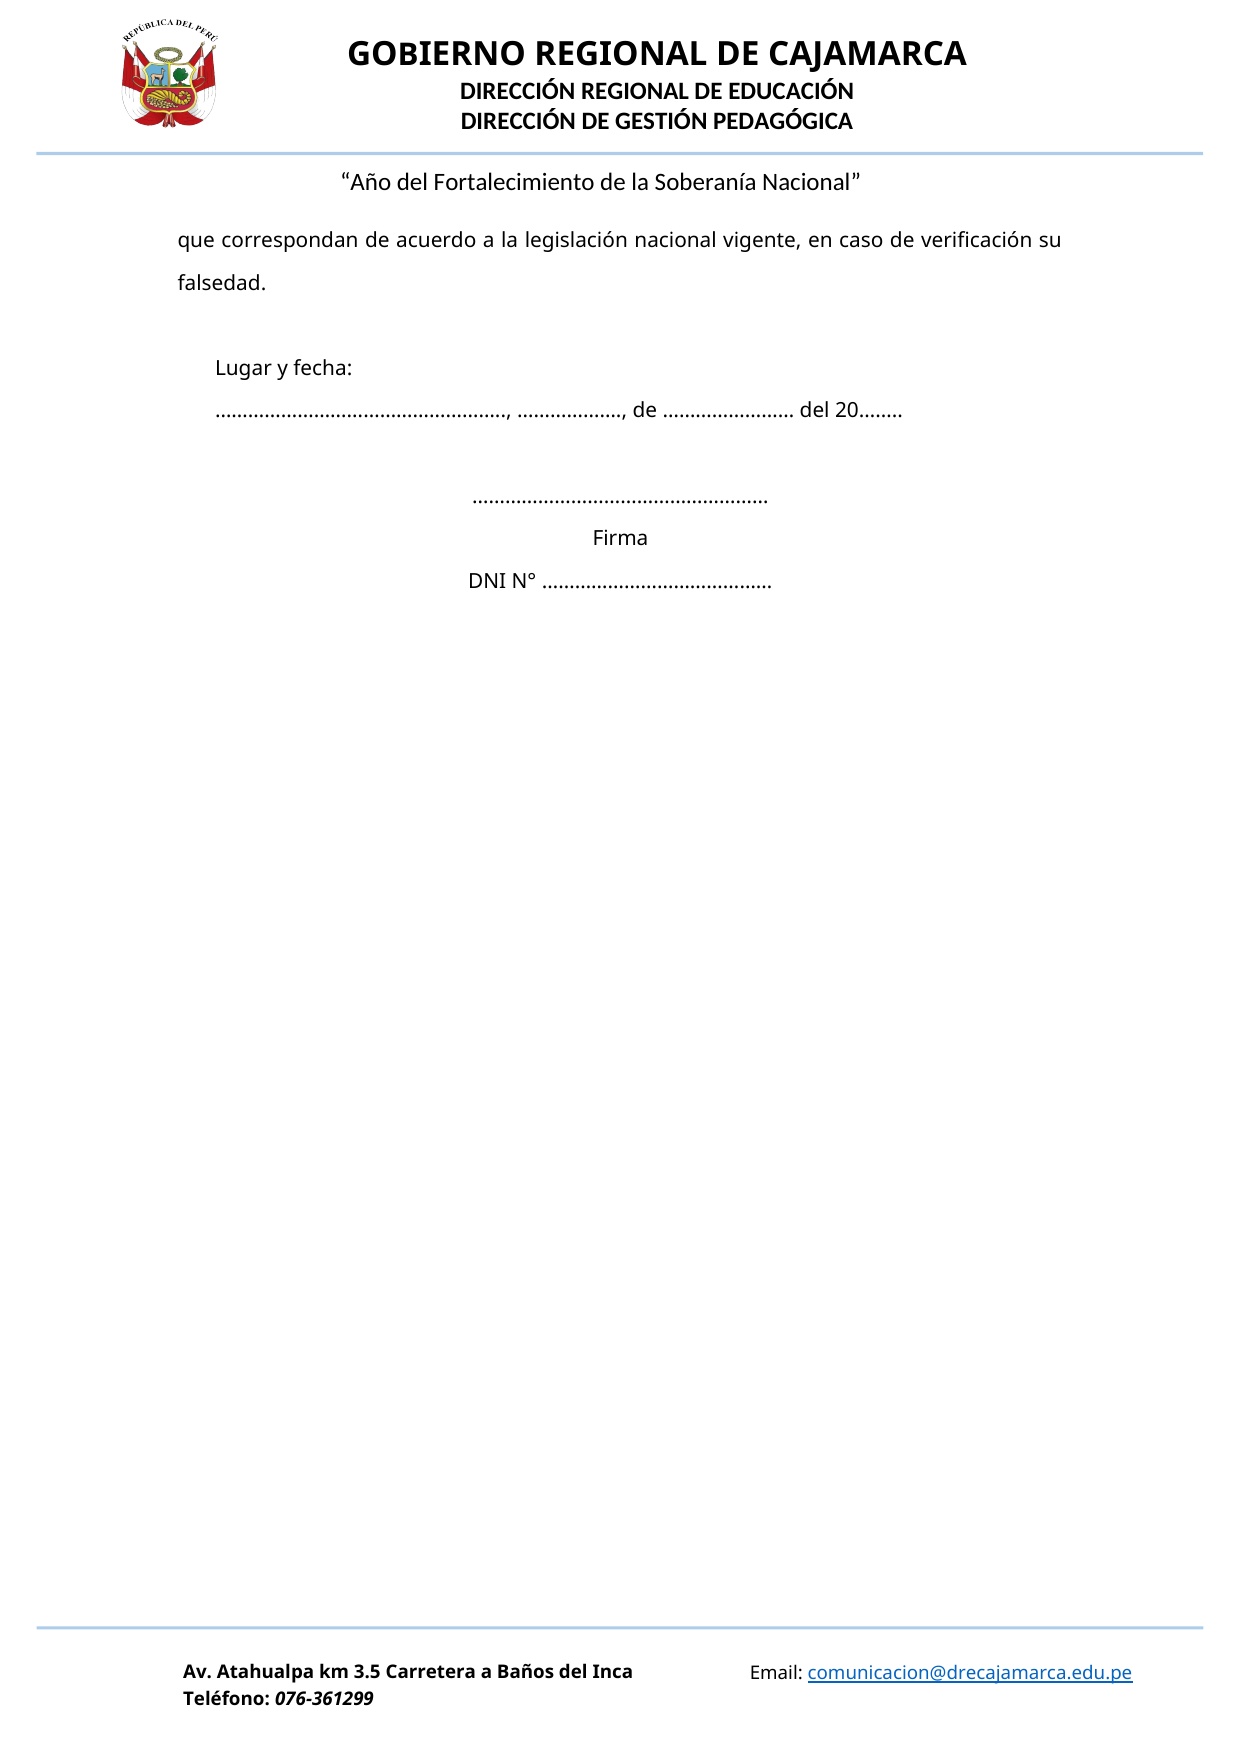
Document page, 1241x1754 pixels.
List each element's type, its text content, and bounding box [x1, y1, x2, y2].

text DNI N° …………………………………… [177, 566, 1063, 594]
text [177, 225, 1063, 296]
text ……………………………………………… [177, 481, 1063, 509]
picture [104, 19, 237, 131]
text Firma [177, 523, 1063, 552]
text …………………………………………….., ………………., de …………………… del 20…….. [215, 396, 1063, 424]
text Lugar y fecha: [215, 353, 1063, 381]
